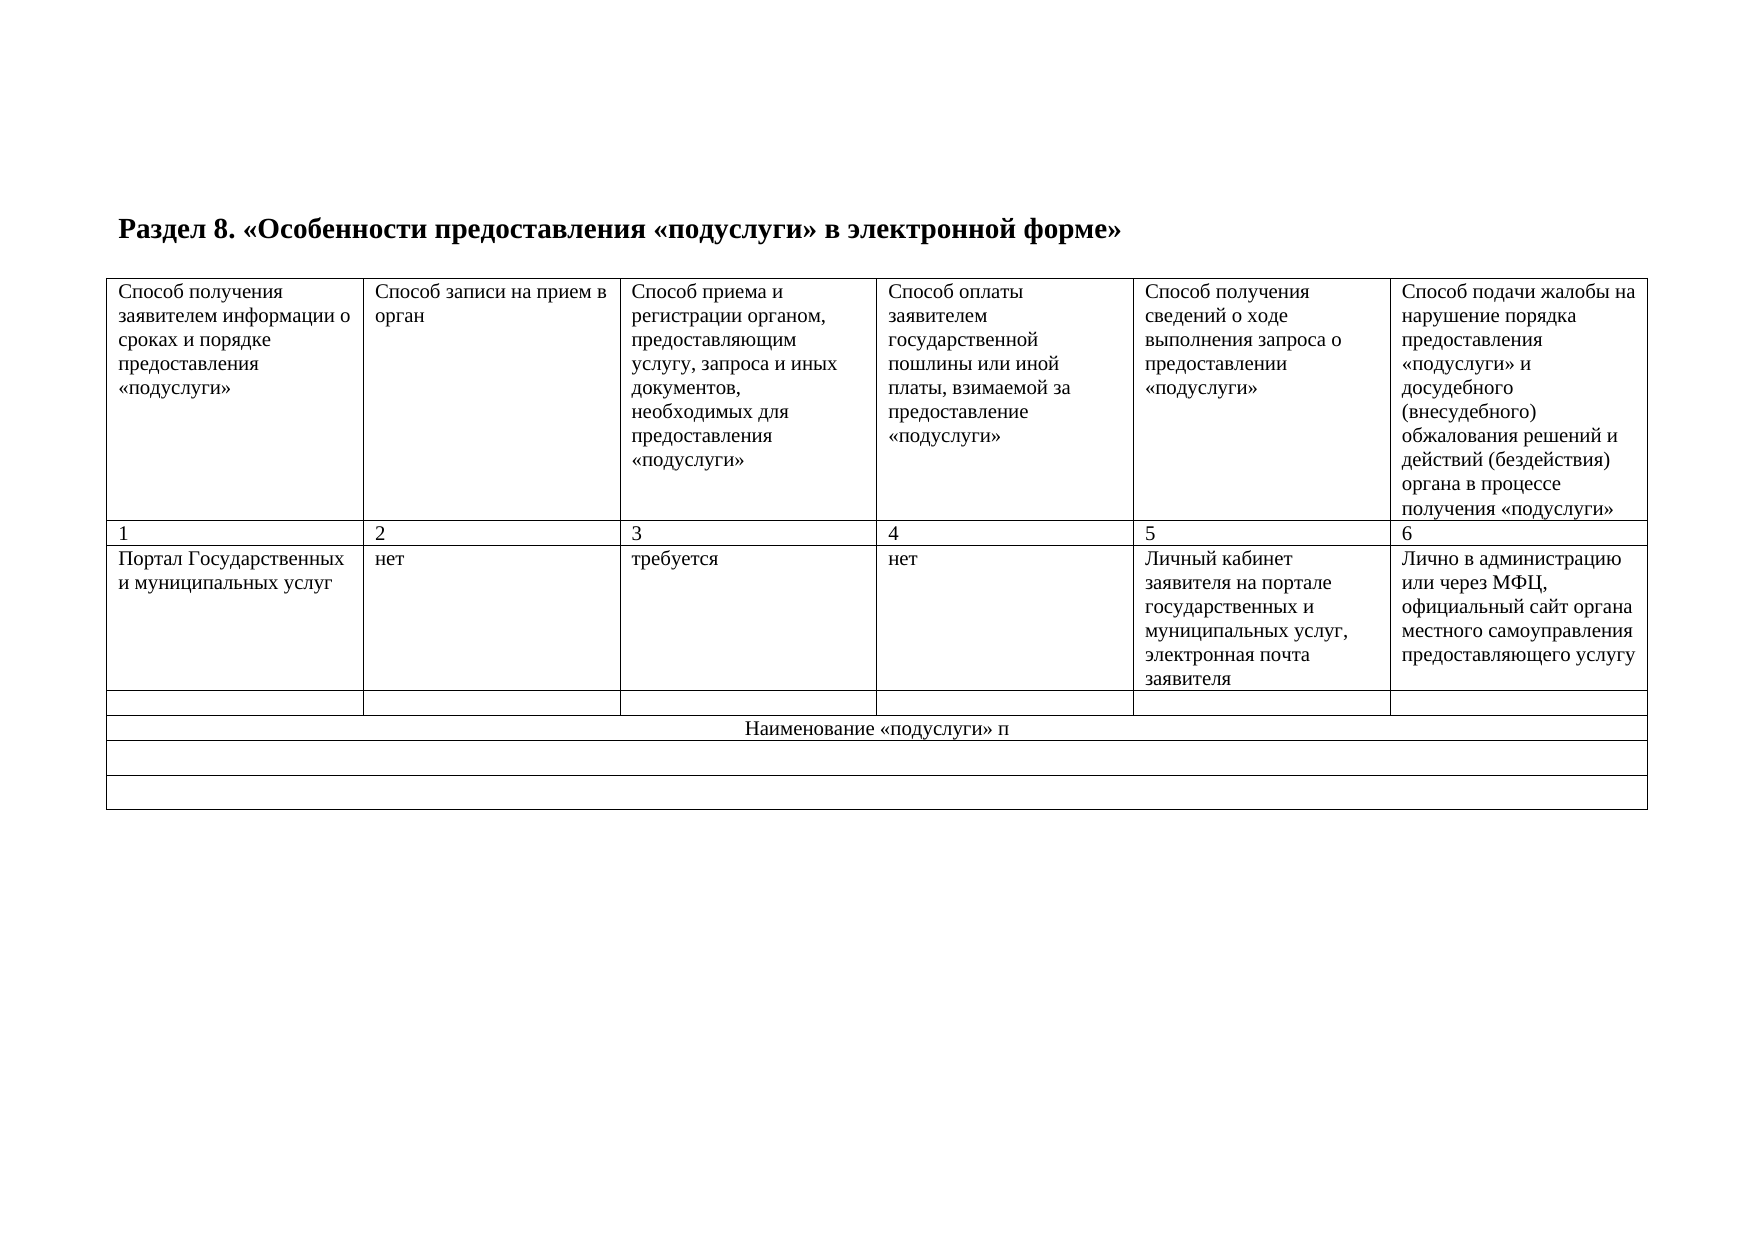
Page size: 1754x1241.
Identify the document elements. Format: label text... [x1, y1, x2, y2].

table_cell [621, 691, 876, 715]
table_cell [877, 691, 1133, 715]
table_cell [1134, 691, 1390, 715]
table_header Способ получения заявителем информации о сроках и порядке предоставления «подуслуги» [107, 279, 363, 519]
table_header Способ получения сведений о ходе выполнения запроса о предоставлении «подуслуги» [1134, 279, 1390, 519]
table_cell Личный кабинет заявителя на портале государственных и муниципальных услуг, электронная почта заявителя [1134, 546, 1390, 690]
table_cell [364, 691, 620, 715]
table_cell Лично в администрацию или через МФЦ, официальный сайт органа местного самоуправления предоставляющего услугу [1391, 546, 1647, 690]
table_cell 3 [621, 521, 876, 544]
text Раздел 8. «Особенности предоставления «подуслуги» в электронной форме» [118, 211, 1636, 244]
table_cell [107, 776, 1647, 809]
table_header Способ записи на прием в орган [364, 279, 620, 519]
table_cell [1391, 691, 1647, 715]
table_cell [107, 741, 1647, 775]
table_header Способ приема и регистрации органом, предоставляющим услугу, запроса и иных документов, необходимых для предоставления «подуслуги» [621, 279, 876, 519]
table_header Способ оплаты заявителем государственной пошлины или иной платы, взимаемой за предоставление «подуслуги» [877, 279, 1133, 519]
table_cell требуется [621, 546, 876, 690]
table_cell 1 [107, 521, 363, 544]
table_cell нет [364, 546, 620, 690]
table_cell 2 [364, 521, 620, 544]
table_cell Портал Государственных и муниципальных услуг [107, 546, 363, 690]
table_cell [107, 691, 363, 715]
table_header Способ подачи жалобы на нарушение порядка предоставления «подуслуги» и досудебного (внесудебного) обжалования решений и действий (бездействия) органа в процессе получения «подуслуги» [1391, 279, 1647, 519]
table_cell нет [877, 546, 1133, 690]
table_cell 6 [1391, 521, 1647, 544]
table_cell Наименование «подуслуги» п [107, 716, 1647, 740]
table_cell 4 [877, 521, 1133, 544]
table_cell 5 [1134, 521, 1390, 544]
